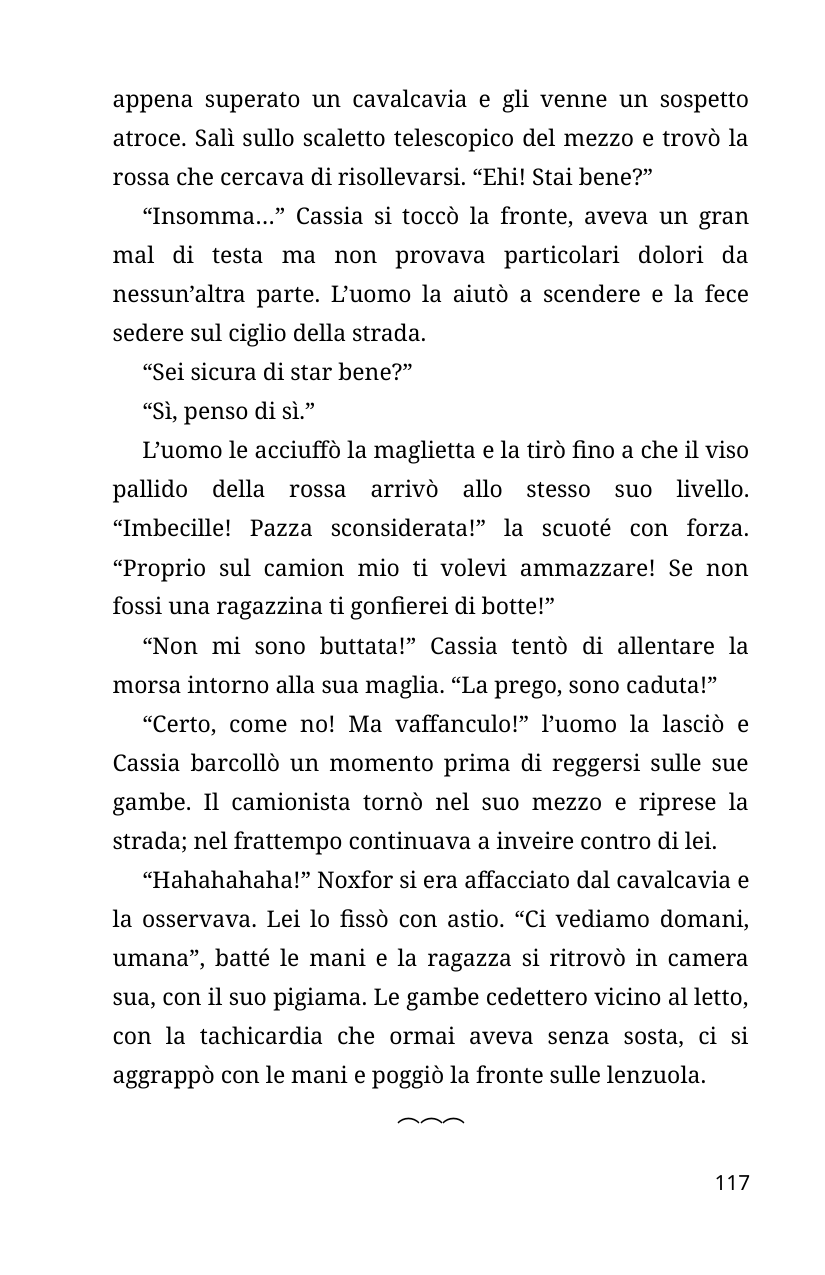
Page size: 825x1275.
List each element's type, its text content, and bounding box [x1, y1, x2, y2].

text “Sì, penso di sì.” [112, 395, 750, 426]
text “Non mi sono buttata!” Cassia tentò di allentare la morsa intorno alla sua maglia. “La prego, sono caduta!” [112, 629, 750, 700]
text “Certo, come no! Ma vaffanculo!” l’uomo la lasciò e Cassia barcollò un momento prima di reggersi sulle sue gambe. Il camionista tornò nel suo mezzo e riprese la strada; nel frattempo continuava a inveire contro di lei. [112, 708, 750, 856]
text “Insomma…” Cassia si toccò la fronte, aveva un gran mal di testa ma non provava particolari dolori da nessun’altra parte. L’uomo la aiutò a scendere e la fece sedere sul ciglio della strada. [112, 200, 750, 348]
text ⌒⌒⌒ [112, 1115, 750, 1142]
text L’uomo le acciuffò la maglietta e la tirò fino a che il viso pallido della rossa arrivò allo stesso suo livello. “Imbecille! Pazza sconsiderata!” la scuoté con forza. “Proprio sul camion mio ti volevi ammazzare! Se non fossi una ragazzina ti gonfierei di botte!” [112, 434, 750, 622]
text “Sei sicura di star bene?” [112, 356, 750, 387]
text “Hahahahaha!” Noxfor si era affacciato dal cavalcavia e la osservava. Lei lo fissò con astio. “Ci vediamo domani, umana”, batté le mani e la ragazza si ritrovò in camera sua, con il suo pigiama. Le gambe cedettero vicino al letto, con la tachicardia che ormai aveva senza sosta, ci si aggrappò con le mani e poggiò la fronte sulle lenzuola. [112, 864, 750, 1091]
